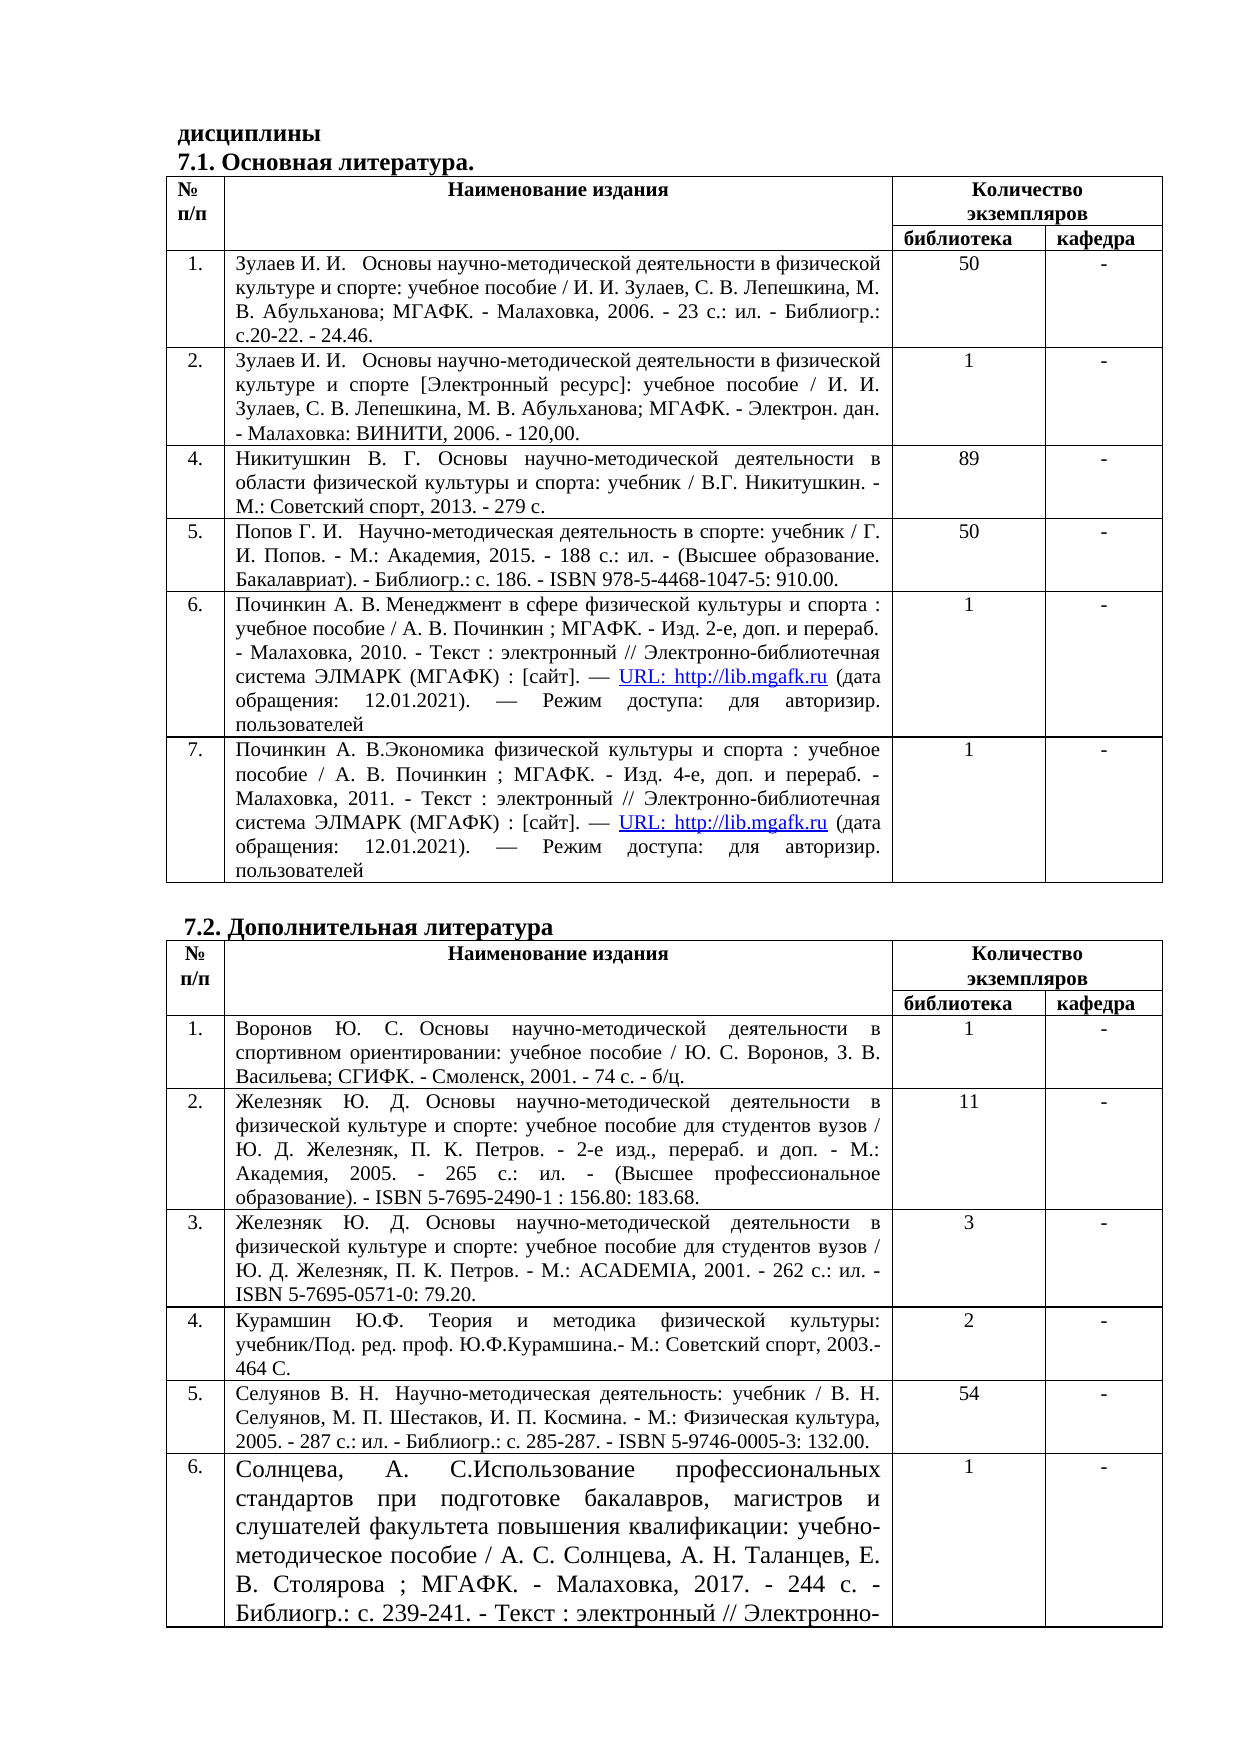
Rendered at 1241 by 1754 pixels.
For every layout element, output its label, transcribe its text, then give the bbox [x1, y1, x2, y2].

table_cell 3 [893, 1210, 1045, 1306]
subtitle 7.2. Дополнительная литература [177, 912, 1152, 940]
table_cell 1 [893, 738, 1045, 882]
table_cell 1 [893, 348, 1045, 444]
table_cell 6. [167, 592, 224, 736]
table_cell 54 [893, 1381, 1045, 1453]
table_cell 89 [893, 446, 1045, 518]
table_cell - [1046, 738, 1162, 882]
table_cell кафедра [1046, 991, 1162, 1014]
table_cell Починкин А. В.Экономика физической культуры и спорта : учебное пособие / А. В. Починкин ; МГАФК. - Изд. 4-е, доп. и перераб. - Малаховка, 2011. - Текст : электронный // Электронно-библиотечная система ЭЛМАРК (МГАФК) : [сайт]. — URL: http://lib.mgafk.ru (дата обращения: 12.01.2021). — Режим доступа: для авторизир. пользователей [225, 738, 892, 882]
table_header Наименование издания [225, 941, 892, 1014]
table_cell - [1046, 446, 1162, 518]
table_cell 1 [893, 1454, 1045, 1626]
table_cell Зулаев И. И. Основы научно-методической деятельности в физической культуре и спорте: учебное пособие / И. И. Зулаев, С. В. Лепешкина, М. В. Абульханова; МГАФК. - Малаховка, 2006. - 23 с.: ил. - Библиогр.: с.20-22. - 24.46. [225, 251, 892, 347]
table_cell 4. [167, 1308, 224, 1380]
table_cell 4. [167, 446, 224, 518]
table_cell 2. [167, 348, 224, 444]
table_cell - [1046, 519, 1162, 591]
table_cell 7. [167, 738, 224, 882]
table_cell Попов Г. И. Научно-методическая деятельность в спорте: учебник / Г. И. Попов. - М.: Академия, 2015. - 188 с.: ил. - (Высшее образование. Бакалавриат). - Библиогр.: с. 186. - ISBN 978-5-4468-1047-5: 910.00. [225, 519, 892, 591]
table_header Количество экземпляров [893, 941, 1162, 989]
table_cell - [1046, 1454, 1162, 1626]
table_cell - [1046, 1016, 1162, 1088]
table_cell 2 [893, 1308, 1045, 1380]
table_cell 1 [893, 1016, 1045, 1088]
table_cell 1. [167, 1016, 224, 1088]
table_cell Железняк Ю. Д. Основы научно-методической деятельности в физической культуре и спорте: учебное пособие для студентов вузов / Ю. Д. Железняк, П. К. Петров. - 2-е изд., перераб. и доп. - М.: Академия, 2005. - 265 с.: ил. - (Высшее профессиональное образование). - ISBN 5-7695-2490-1 : 156.80: 183.68. [225, 1089, 892, 1209]
table_header № п/п [167, 177, 224, 250]
table_cell библиотека [893, 226, 1045, 250]
table_cell 11 [893, 1089, 1045, 1209]
table_cell 50 [893, 251, 1045, 347]
table_cell Зулаев И. И. Основы научно-методической деятельности в физической культуре и спорте [Электронный ресурс]: учебное пособие / И. И. Зулаев, С. В. Лепешкина, М. В. Абульханова; МГАФК. - Электрон. дан. - Малаховка: ВИНИТИ, 2006. - 120,00. [225, 348, 892, 444]
table_cell 5. [167, 519, 224, 591]
text 7.1. Основная литература. [177, 147, 1152, 176]
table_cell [225, 1454, 892, 1626]
table_cell Железняк Ю. Д. Основы научно-методической деятельности в физической культуре и спорте: учебное пособие для студентов вузов / Ю. Д. Железняк, П. К. Петров. - М.: ACADEMIA, 2001. - 262 с.: ил. - ISBN 5-7695-0571-0: 79.20. [225, 1210, 892, 1306]
table_cell Починкин А. В. Менеджмент в сфере физической культуры и спорта : учебное пособие / А. В. Починкин ; МГАФК. - Изд. 2-е, доп. и перераб. - Малаховка, 2010. - Текст : электронный // Электронно-библиотечная система ЭЛМАРК (МГАФК) : [сайт]. — URL: http://lib.mgafk.ru (дата обращения: 12.01.2021). — Режим доступа: для авторизир. пользователей [225, 592, 892, 736]
table_header Наименование издания [225, 177, 892, 250]
table_cell 1 [893, 592, 1045, 736]
table_cell - [1046, 251, 1162, 347]
table_cell кафедра [1046, 226, 1162, 250]
table_cell 5. [167, 1381, 224, 1453]
table_cell 2. [167, 1089, 224, 1209]
table_cell Курамшин Ю.Ф. Теория и методика физической культуры: учебник/Под. ред. проф. Ю.Ф.Курамшина.- М.: Советский спорт, 2003.- 464 С. [225, 1308, 892, 1380]
table_cell Никитушкин В. Г. Основы научно-методической деятельности в области физической культуры и спорта: учебник / В.Г. Никитушкин. - М.: Советский спорт, 2013. - 279 с. [225, 446, 892, 518]
table_cell - [1046, 1308, 1162, 1380]
table_cell - [1046, 592, 1162, 736]
table_cell - [1046, 1381, 1162, 1453]
table_header № п/п [167, 941, 224, 1014]
table_cell - [1046, 348, 1162, 444]
table_cell - [1046, 1089, 1162, 1209]
table_cell 50 [893, 519, 1045, 591]
table_cell 6. [167, 1454, 224, 1626]
table_cell 3. [167, 1210, 224, 1306]
table_cell - [1046, 1210, 1162, 1306]
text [177, 118, 1152, 147]
table_cell Воронов Ю. С. Основы научно-методической деятельности в спортивном ориентировании: учебное пособие / Ю. С. Воронов, З. В. Васильева; СГИФК. - Смоленск, 2001. - 74 с. - б/ц. [225, 1016, 892, 1088]
table_header Количество экземпляров [893, 177, 1162, 225]
table_cell 1. [167, 251, 224, 347]
table_cell библиотека [893, 991, 1045, 1014]
table_cell Селуянов В. Н. Научно-методическая деятельность: учебник / В. Н. Селуянов, М. П. Шестаков, И. П. Космина. - М.: Физическая культура, 2005. - 287 с.: ил. - Библиогр.: с. 285-287. - ISBN 5-9746-0005-3: 132.00. [225, 1381, 892, 1453]
